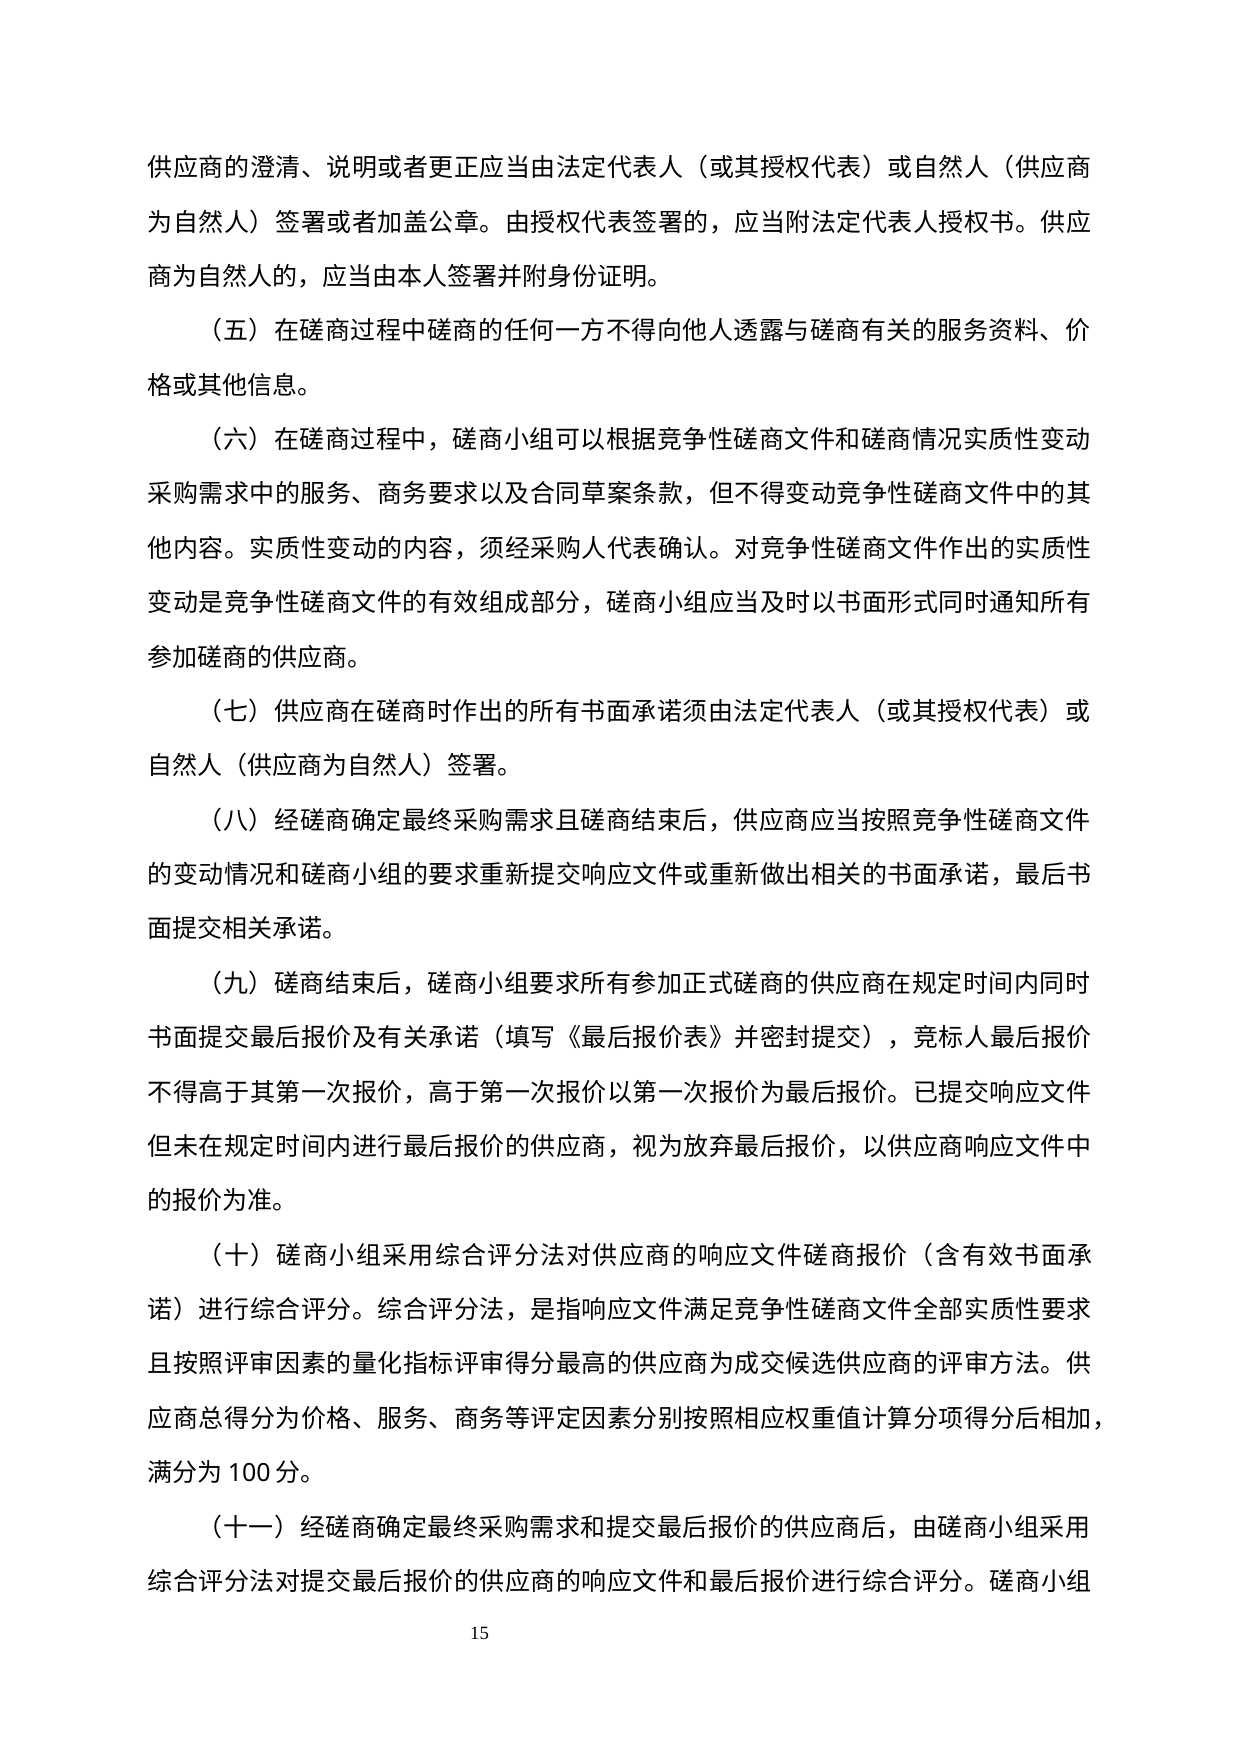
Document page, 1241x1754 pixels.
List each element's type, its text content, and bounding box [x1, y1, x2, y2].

text （十）磋商小组采用综合评分法对供应商的响应文件磋商报价（含有效书面承诺）进行综合评分。综合评分法，是指响应文件满足竞争性磋商文件全部实质性要求且按照评审因素的量化指标评审得分最高的供应商为成交候选供应商的评审方法。供应商总得分为价格、服务、商务等评定因素分别按照相应权重值计算分项得分后相加，满分为100分。 [148, 1235, 1093, 1489]
text （七）供应商在磋商时作出的所有书面承诺须由法定代表人（或其授权代表）或自然人（供应商为自然人）签署。 [148, 691, 1093, 782]
text （六）在磋商过程中，磋商小组可以根据竞争性磋商文件和磋商情况实质性变动采购需求中的服务、商务要求以及合同草案条款，但不得变动竞争性磋商文件中的其他内容。实质性变动的内容，须经采购人代表确认。对竞争性磋商文件作出的实质性变动是竞争性磋商文件的有效组成部分，磋商小组应当及时以书面形式同时通知所有参加磋商的供应商。 [148, 419, 1093, 673]
text （八）经磋商确定最终采购需求且磋商结束后，供应商应当按照竞争性磋商文件的变动情况和磋商小组的要求重新提交响应文件或重新做出相关的书面承诺，最后书面提交相关承诺。 [148, 800, 1093, 945]
text （五）在磋商过程中磋商的任何一方不得向他人透露与磋商有关的服务资料、价格或其他信息。 [148, 311, 1093, 401]
text （九）磋商结束后，磋商小组要求所有参加正式磋商的供应商在规定时间内同时书面提交最后报价及有关承诺（填写《最后报价表》并密封提交），竞标人最后报价不得高于其第一次报价，高于第一次报价以第一次报价为最后报价。已提交响应文件但未在规定时间内进行最后报价的供应商，视为放弃最后报价，以供应商响应文件中的报价为准。 [148, 963, 1093, 1217]
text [148, 148, 1093, 293]
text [148, 1507, 1093, 1598]
